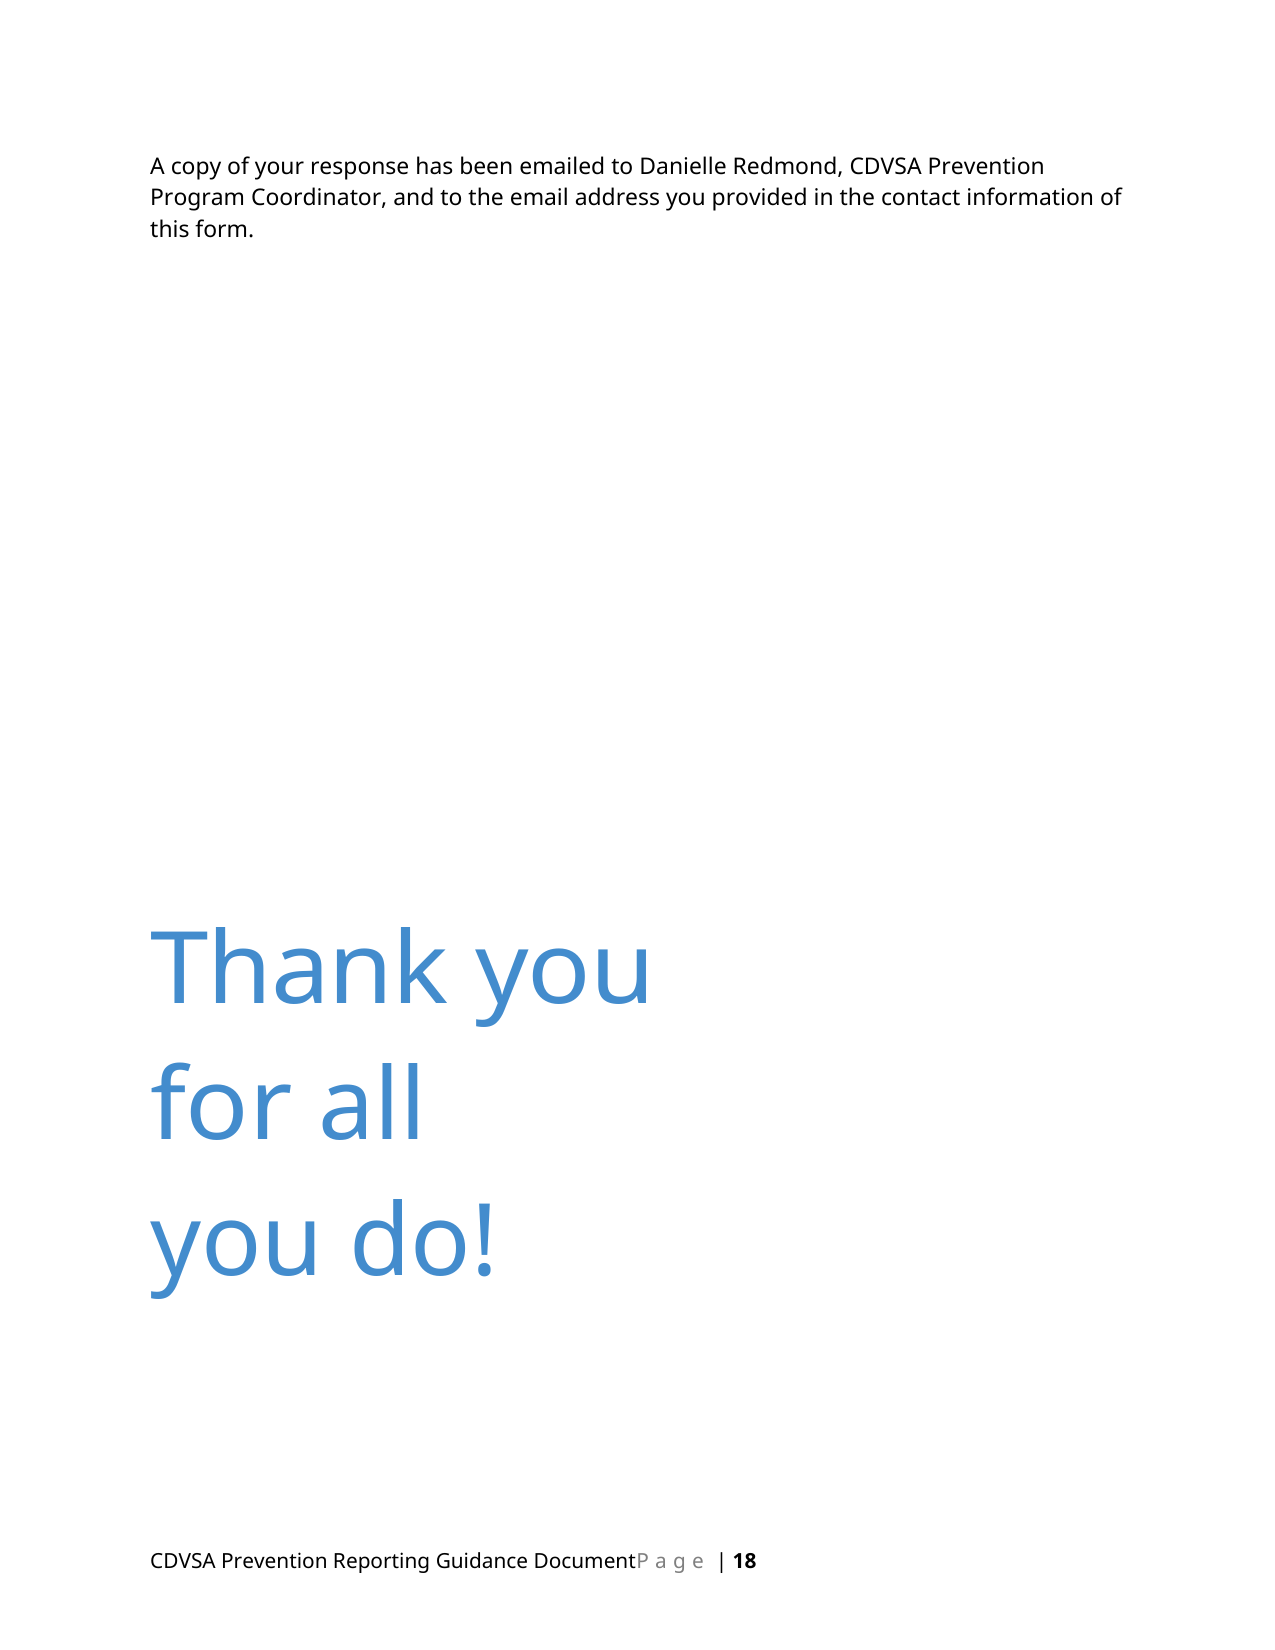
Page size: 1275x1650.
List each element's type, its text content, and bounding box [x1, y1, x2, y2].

text A copy of your response has been emailed to Danielle Redmond, CDVSA Prevention Program Coordinator, and to the email address you provided in the contact information of this form. [150, 150, 1125, 244]
text Thank you [150, 896, 1125, 1032]
text for all [150, 1032, 1125, 1169]
text you do! [150, 1169, 1125, 1305]
